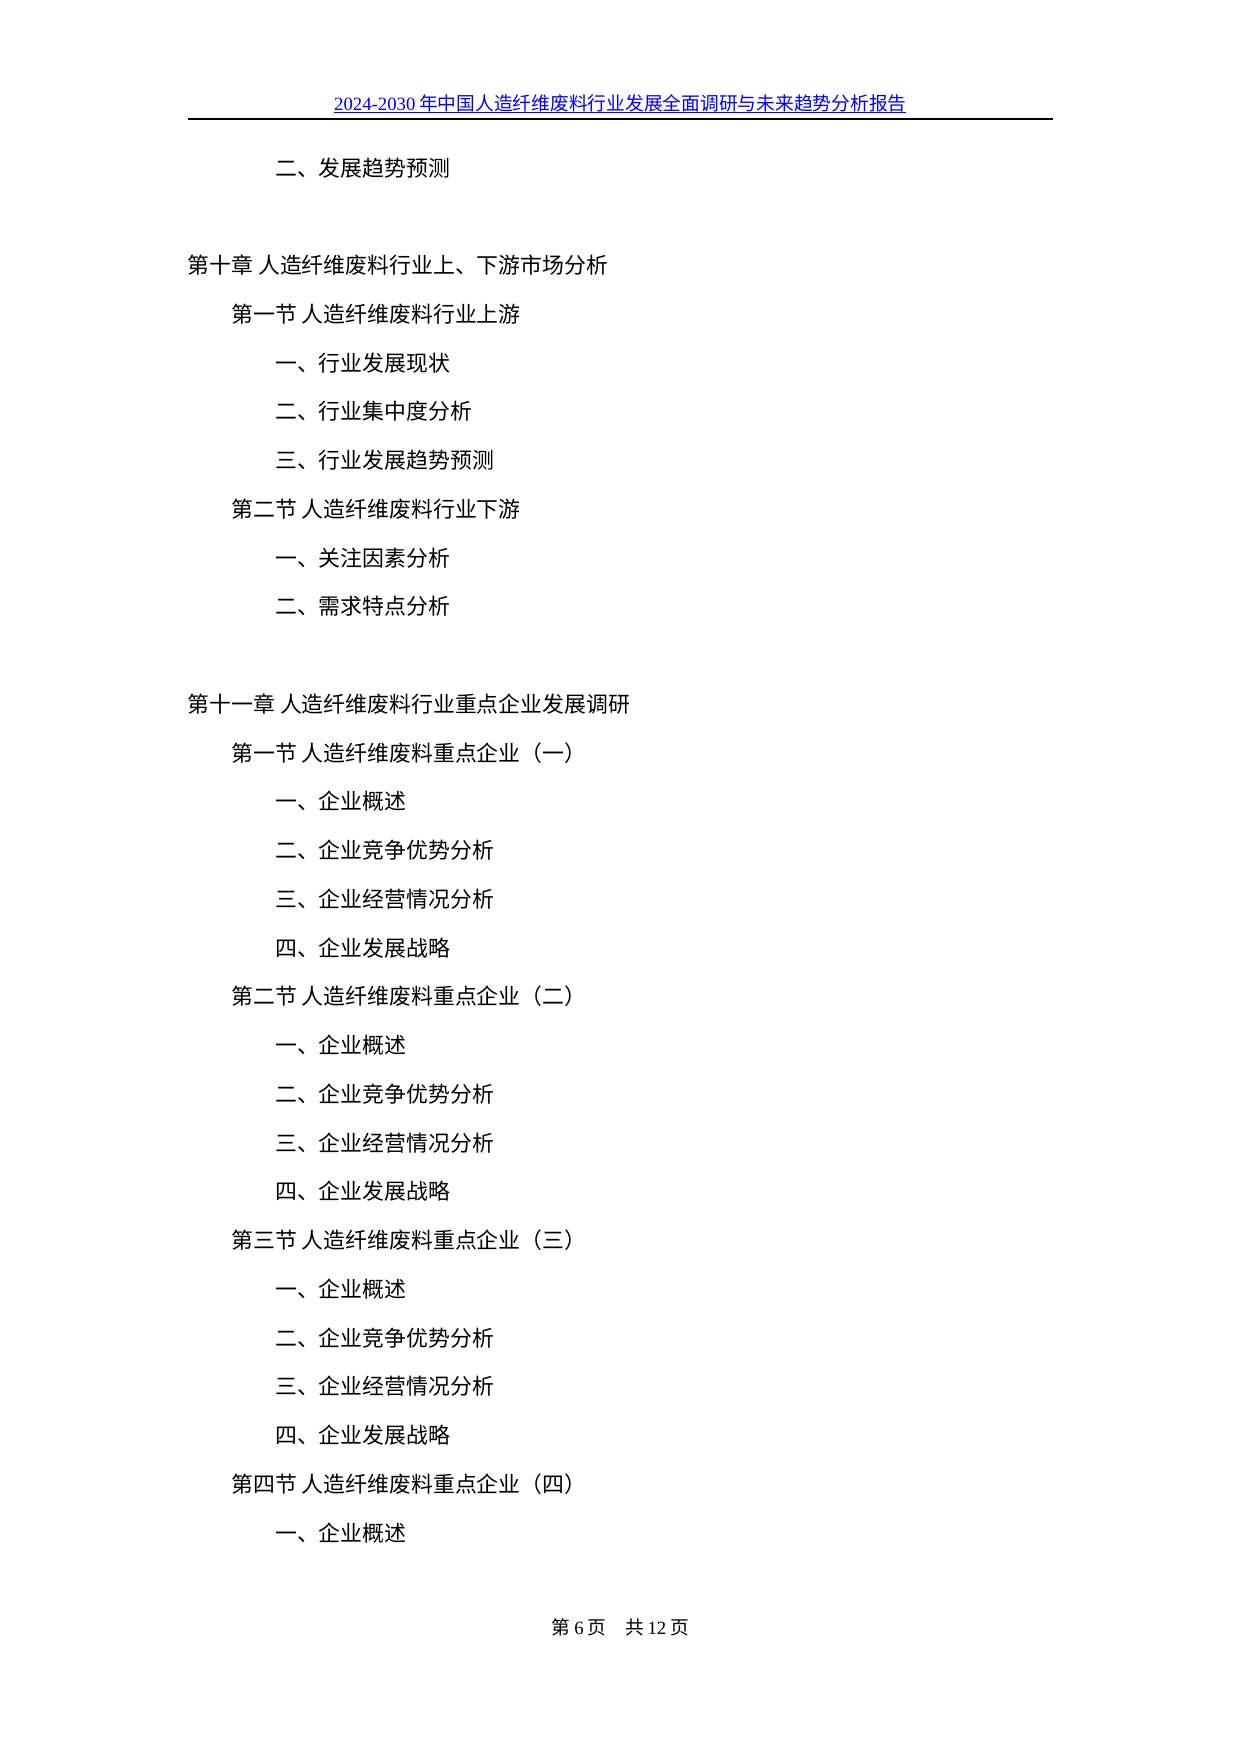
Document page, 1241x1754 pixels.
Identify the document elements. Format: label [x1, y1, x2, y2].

text [187, 150, 1053, 1548]
